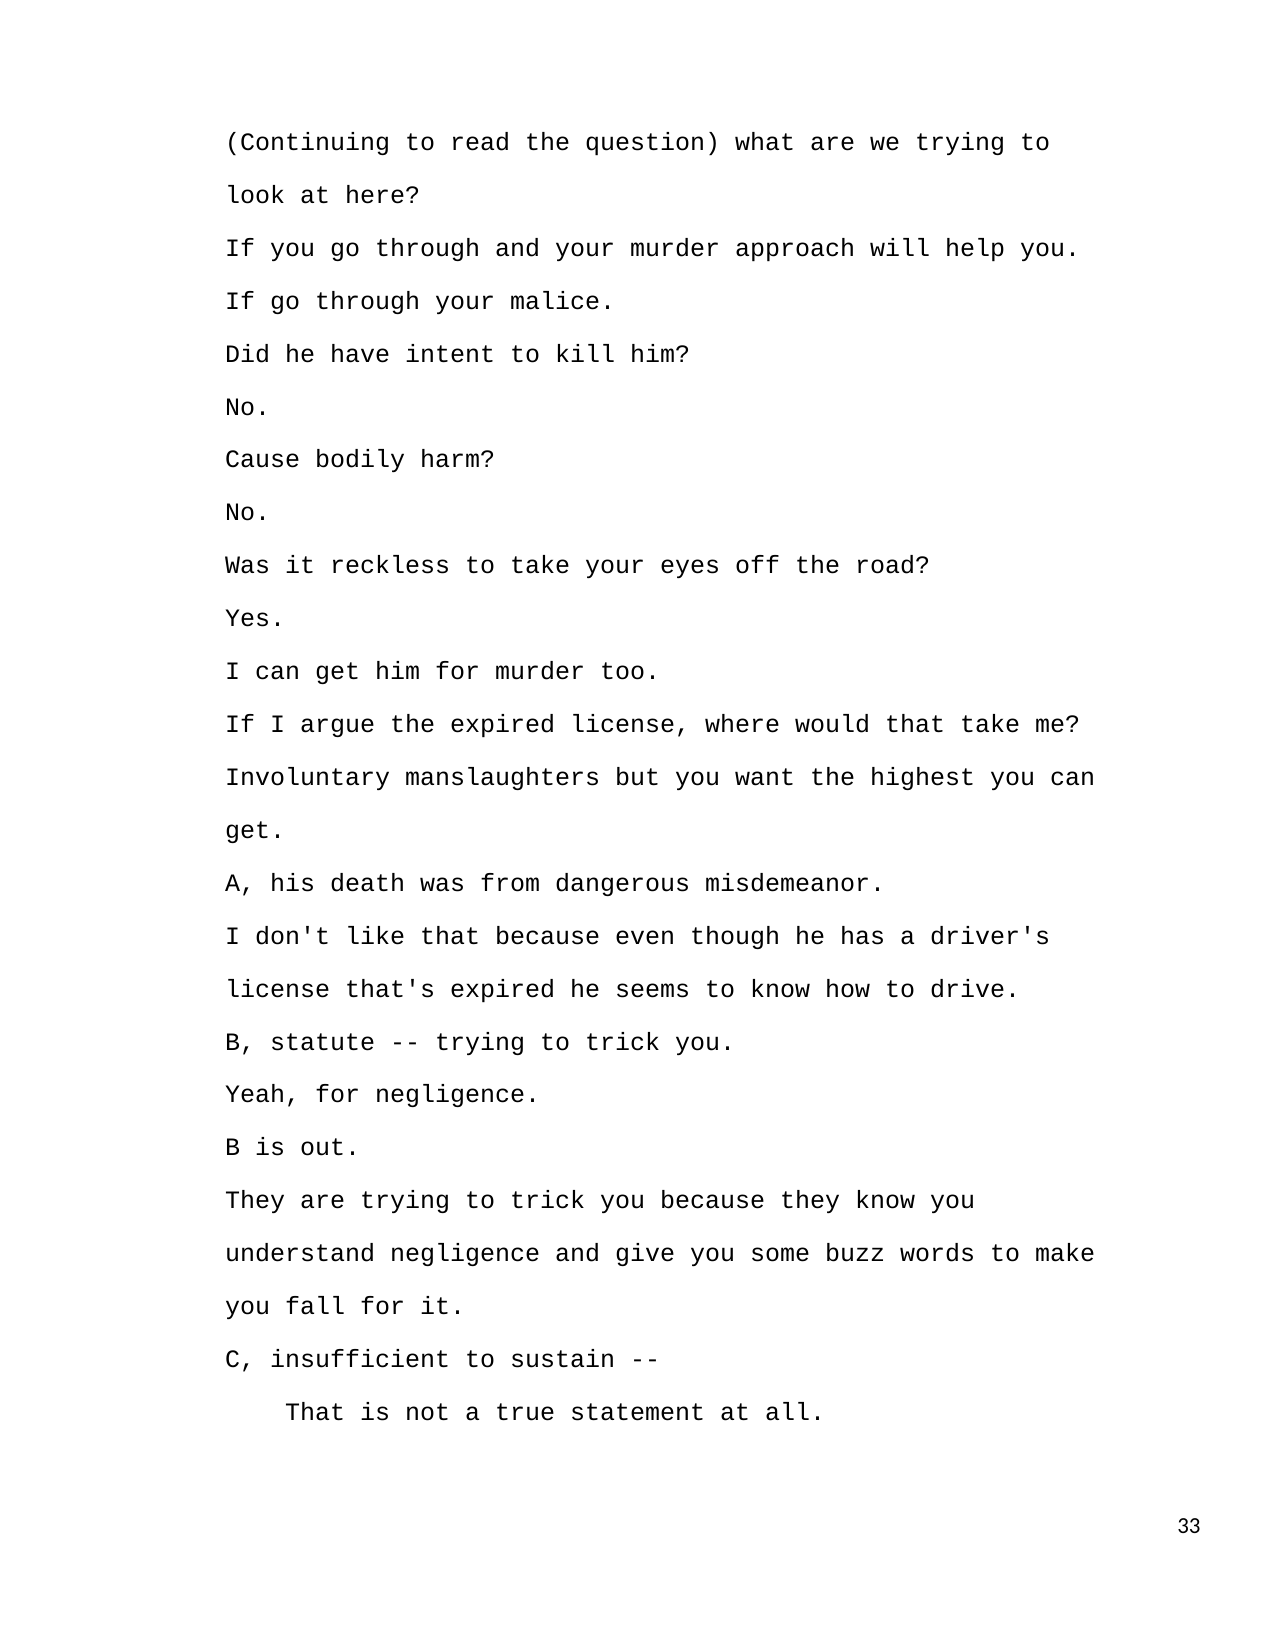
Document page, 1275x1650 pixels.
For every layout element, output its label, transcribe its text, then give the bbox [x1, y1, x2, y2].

text (Continuing to read the question) what are we trying to look at here? If you go through and your murder approach will help you. If go through your malice. Did he have intent to kill him? No. Cause bodily harm? No. Was it reckless to take your eyes off the road? Yes. I can get him for murder too. If I argue the expired license, where would that take me? Involuntary manslaughters but you want the highest you can get. A, his death was from dangerous misdemeanor. I don't like that because even though he has a driver's license that's expired he seems to know how to drive. B, statute -- trying to trick you. Yeah, for negligence. B is out. They are trying to trick you because they know you understand negligence and give you some buzz words to make you fall for it. C, insufficient to sustain -- [225, 108, 1095, 1378]
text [225, 1378, 1095, 1431]
